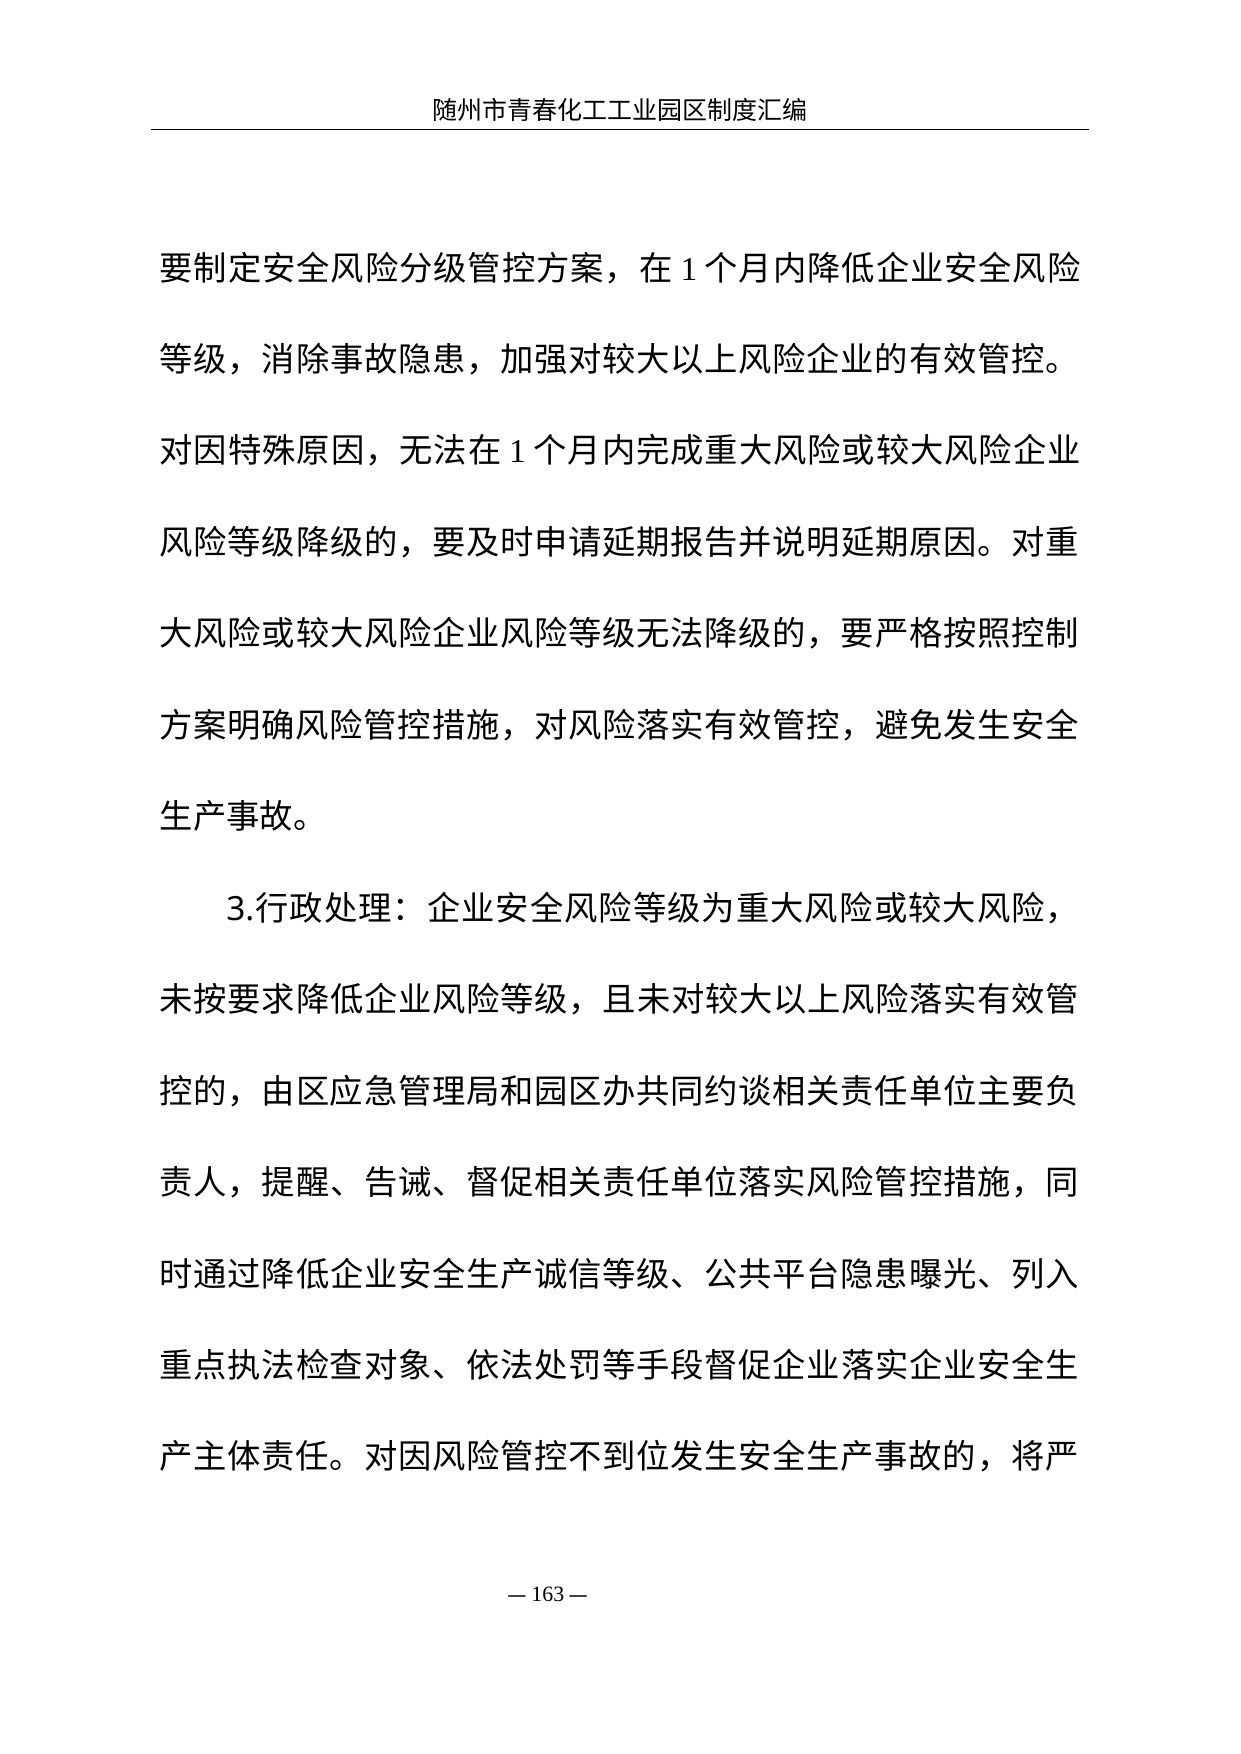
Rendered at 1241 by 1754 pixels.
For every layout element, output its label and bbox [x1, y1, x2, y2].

text [159, 220, 1081, 860]
text [159, 860, 1081, 1500]
